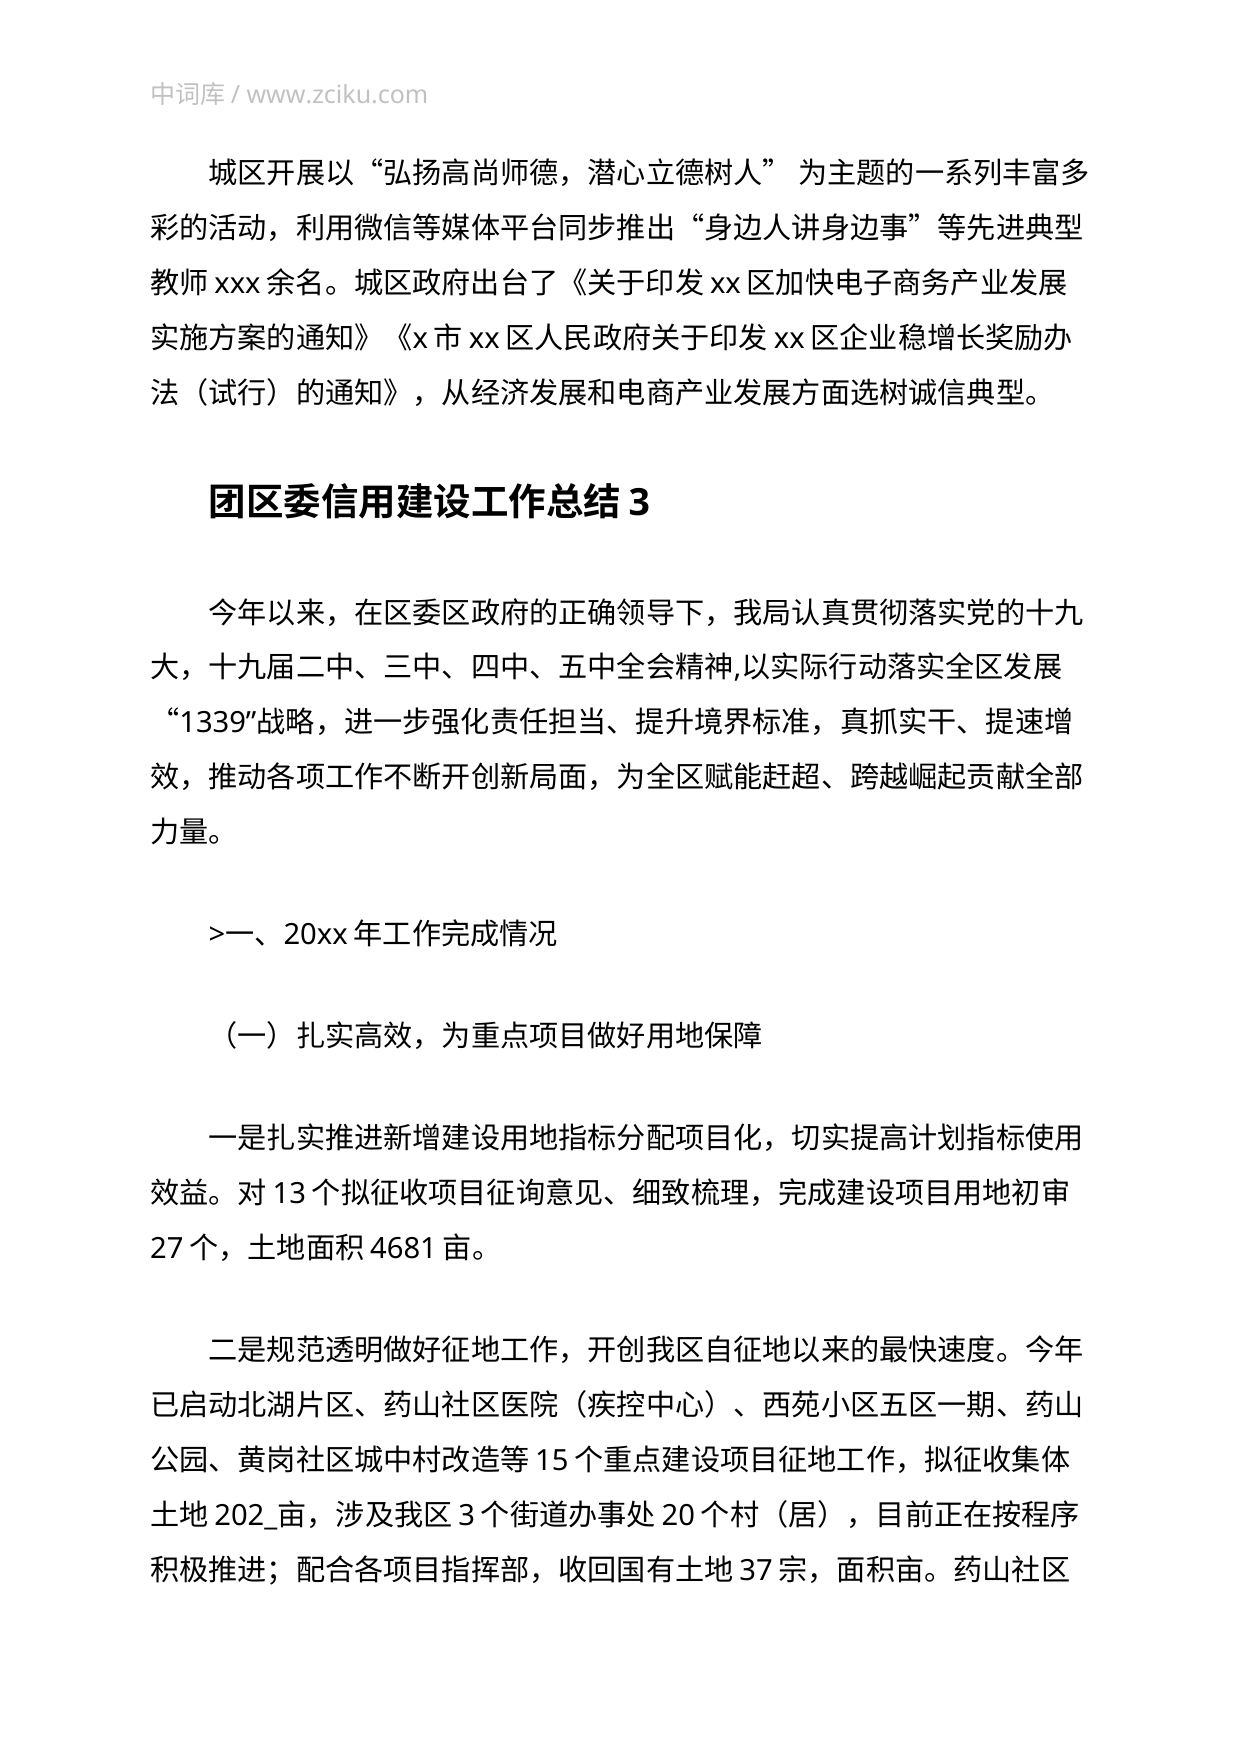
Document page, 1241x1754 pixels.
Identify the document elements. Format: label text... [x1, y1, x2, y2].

text 一是扎实推进新增建设用地指标分配项目化，切实提高计划指标使用效益。对13个拟征收项目征询意见、细致梳理，完成建设项目用地初审27个，土地面积4681亩。 [150, 1114, 1090, 1267]
text >一、20xx年工作完成情况 [150, 911, 1090, 953]
text 团区委信用建设工作总结3 [150, 472, 1090, 526]
text 今年以来，在区委区政府的正确领导下，我局认真贯彻落实党的十九大，十九届二中、三中、四中、五中全会精神,以实际行动落实全区发展“1339”战略，进一步强化责任担当、提升境界标准，真抓实干、提速增效，推动各项工作不断开创新局面，为全区赋能赶超、跨越崛起贡献全部力量。 [150, 589, 1090, 851]
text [150, 1326, 1090, 1588]
text （一）扎实高效，为重点项目做好用地保障 [150, 1013, 1090, 1055]
text 城区开展以“弘扬高尚师德，潜心立德树人” 为主题的一系列丰富多彩的活动，利用微信等媒体平台同步推出“身边人讲身边事”等先进典型教师xxx余名。城区政府出台了《关于印发xx区加快电子商务产业发展实施方案的通知》《x市xx区人民政府关于印发xx区企业稳增长奖励办法（试行）的通知》，从经济发展和电商产业发展方面选树诚信典型。 [150, 150, 1090, 412]
